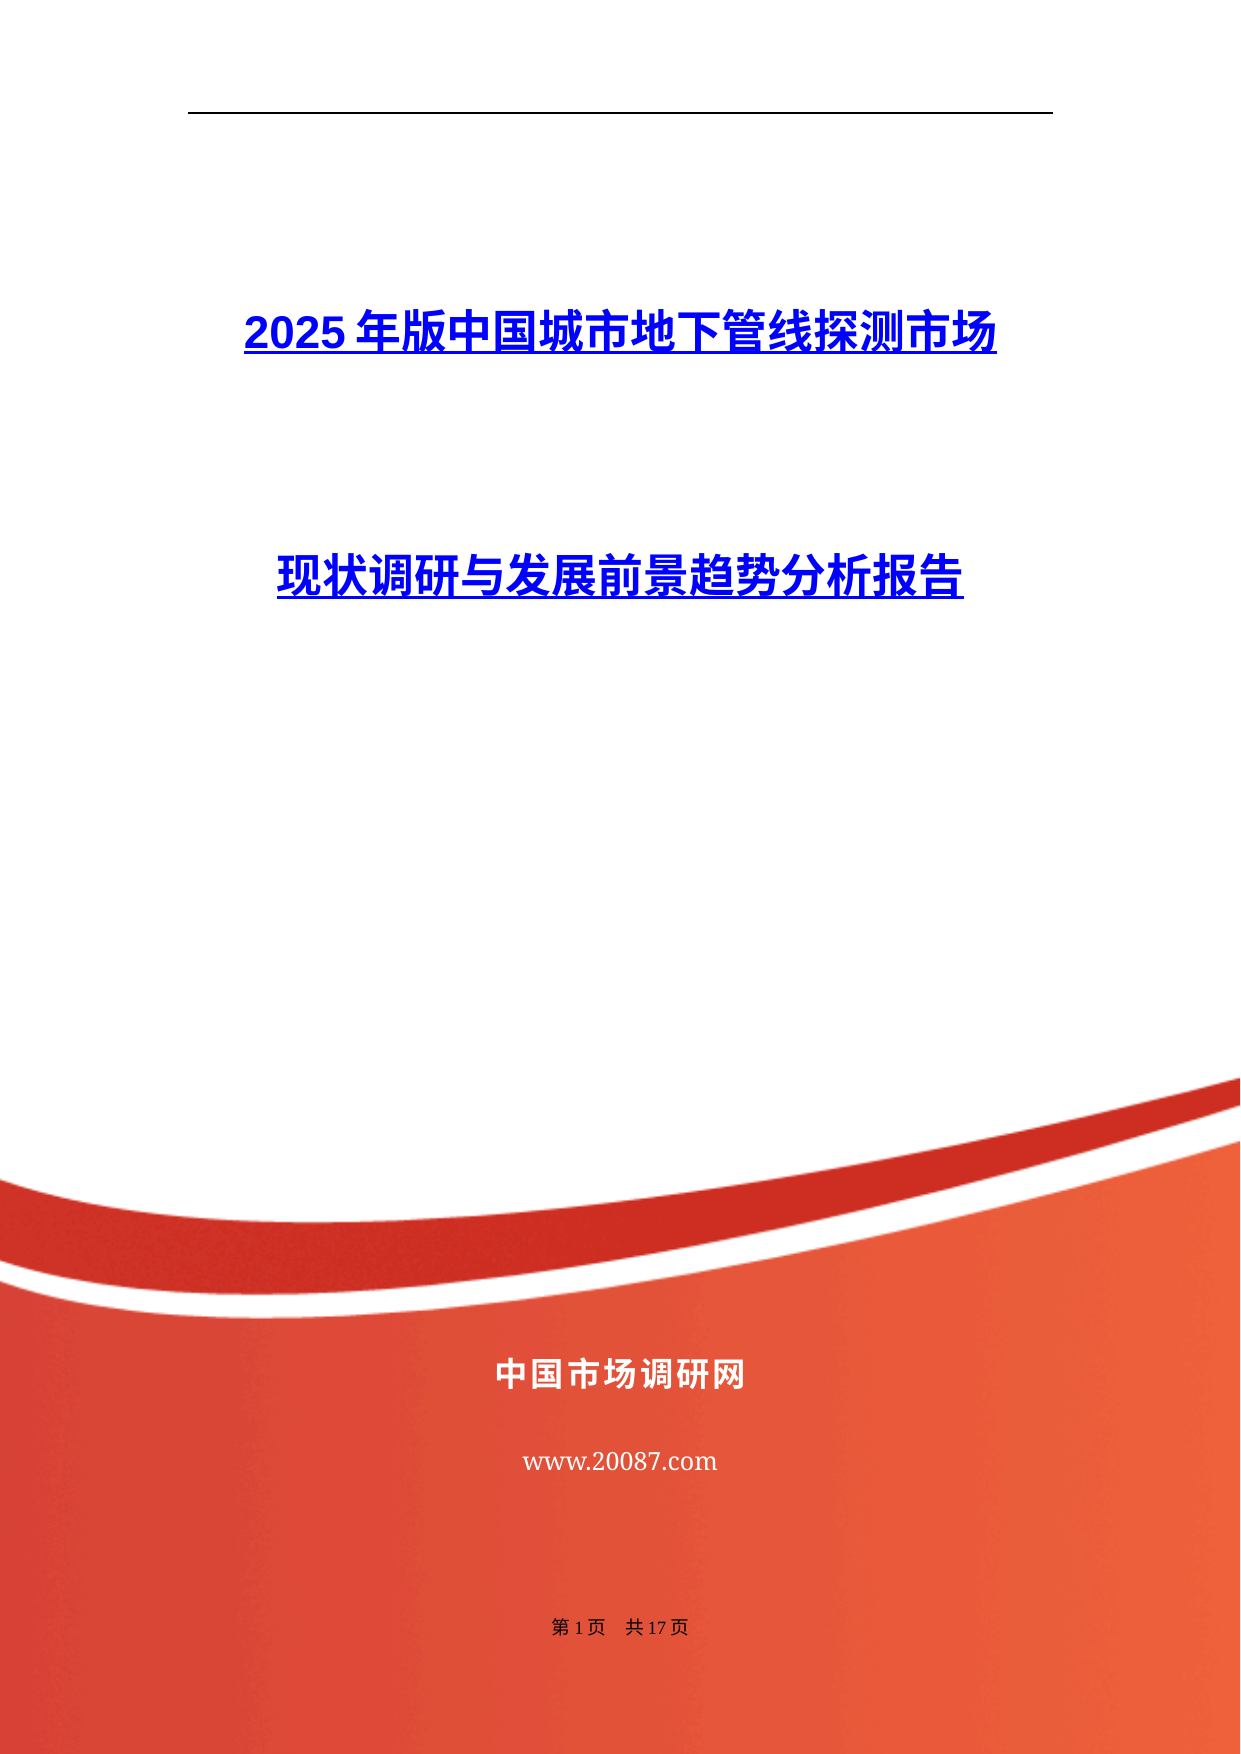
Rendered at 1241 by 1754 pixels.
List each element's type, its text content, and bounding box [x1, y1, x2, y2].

text www.20087.com [187, 1428, 1053, 1493]
table_header 2025年版中国城市地下管线探测市场现状调研与发展前景趋势分析报告 [188, 207, 1053, 773]
picture [0, 1006, 1241, 1754]
subtitle 中国市场调研网 [187, 1339, 1053, 1404]
